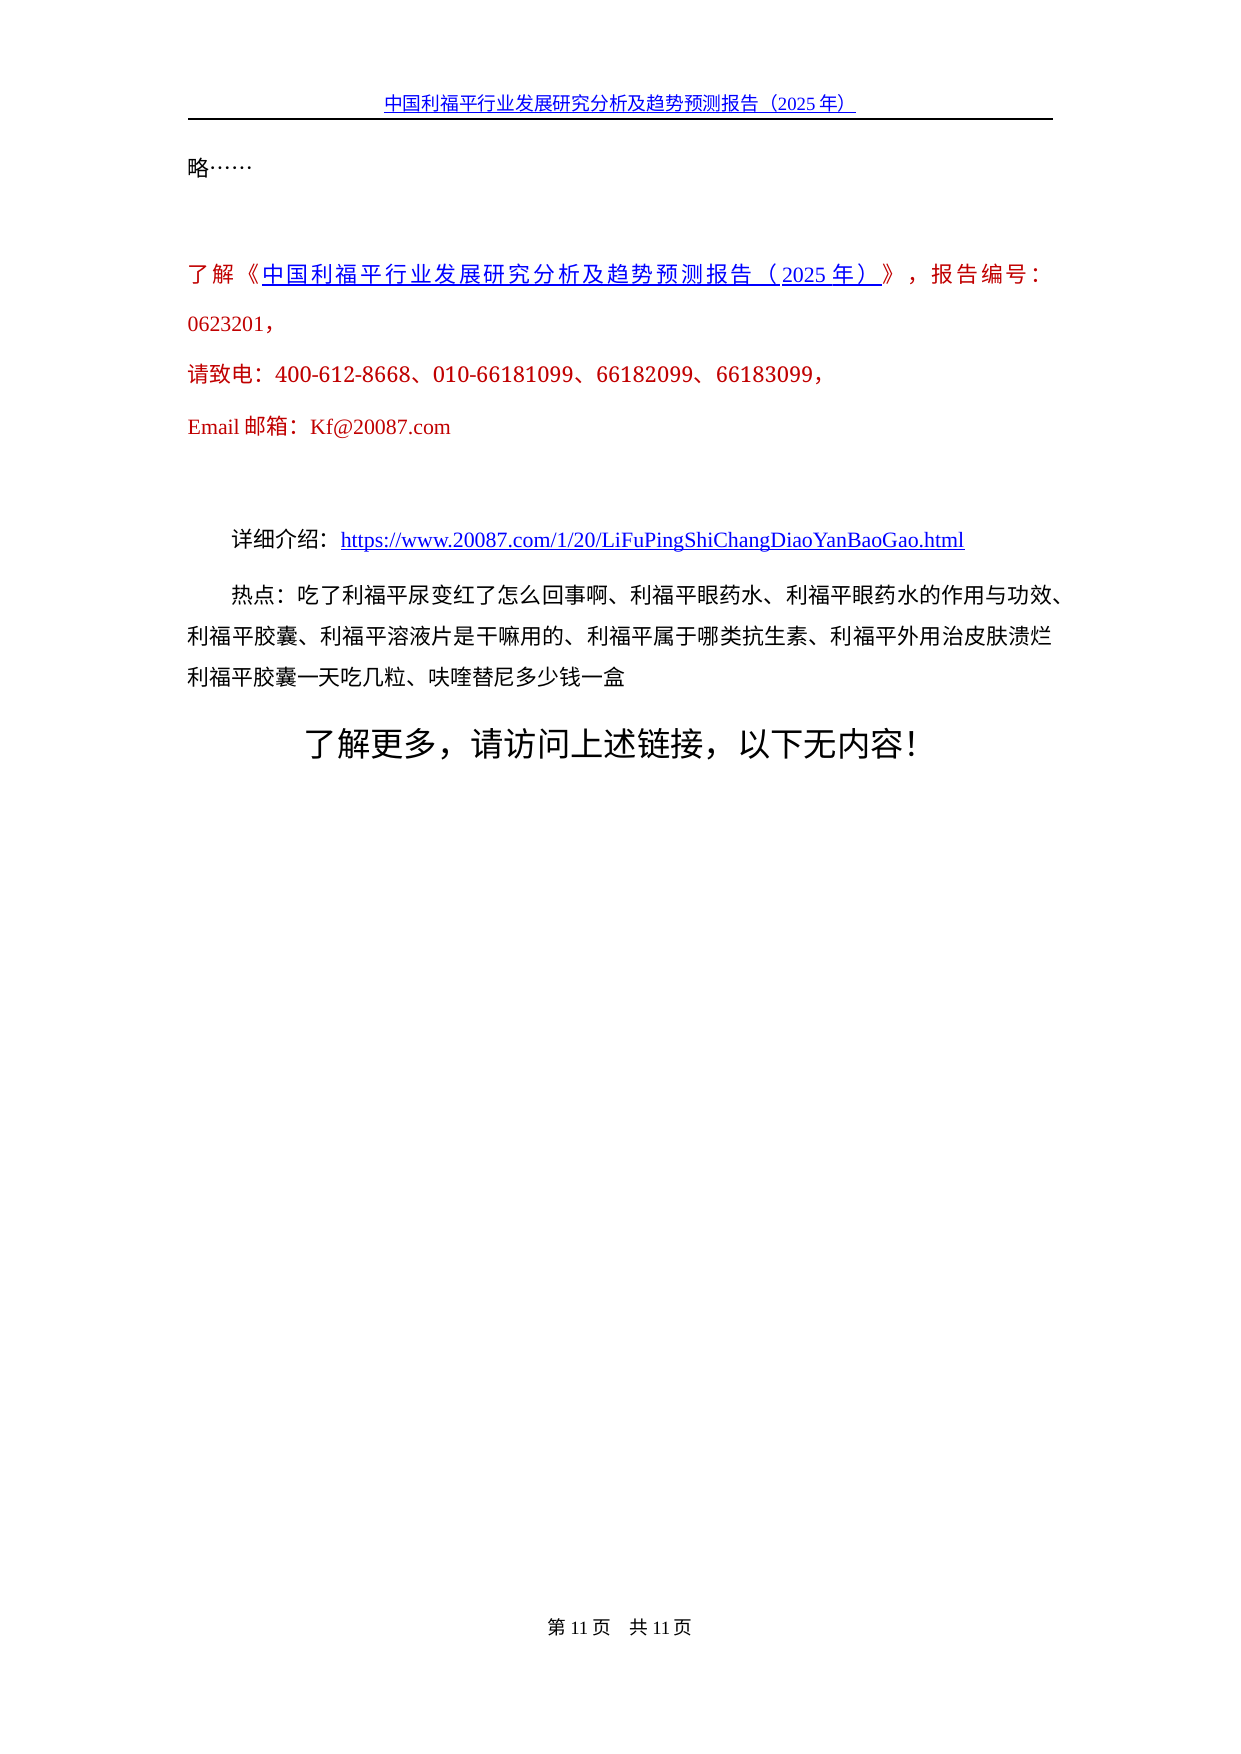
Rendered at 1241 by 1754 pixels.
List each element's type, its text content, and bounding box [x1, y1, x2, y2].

text 请致电：400-612-8668、010-66181099、66182099、66183099， [187, 357, 1053, 389]
title 了解更多，请访问上述链接，以下无内容！ [187, 709, 1053, 774]
text Email邮箱：Kf@20087.com [187, 408, 1053, 441]
text 详细介绍：https://www.20087.com/1/20/LiFuPingShiChangDiaoYanBaoGao.html [187, 521, 1053, 554]
text 了解《中国利福平行业发展研究分析及趋势预测报告（2025年）》，报告编号：0623201， [187, 257, 1053, 338]
text 热点：吃了利福平尿变红了怎么回事啊、利福平眼药水、利福平眼药水的作用与功效、利福平胶囊、利福平溶液片是干嘛用的、利福平属于哪类抗生素、利福平外用治皮肤溃烂、利福平胶囊一天吃几粒、呋喹替尼多少钱一盒 [187, 578, 1053, 692]
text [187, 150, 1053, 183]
